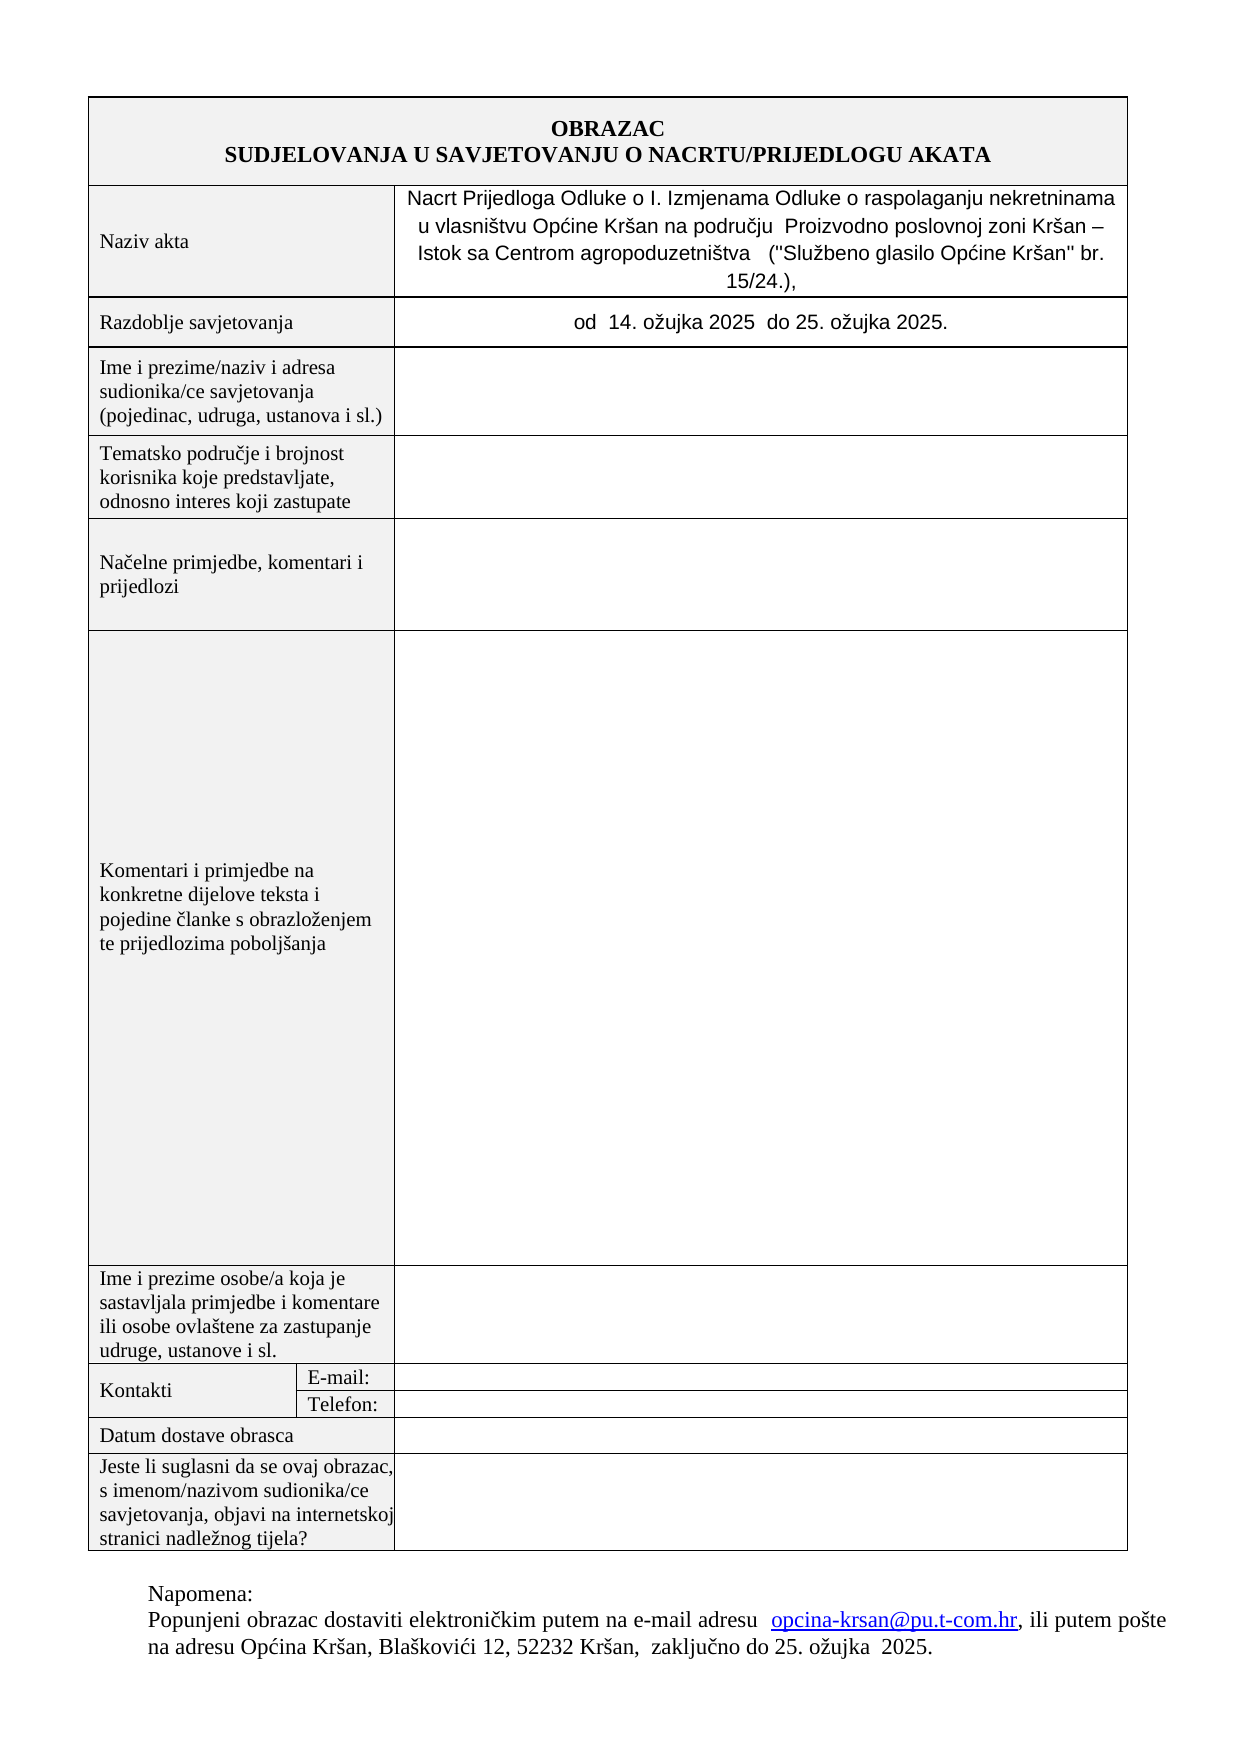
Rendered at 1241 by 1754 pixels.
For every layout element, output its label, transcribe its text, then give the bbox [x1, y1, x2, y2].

table_cell Nacrt Prijedloga Odluke o I. Izmjenama Odluke o raspolaganju nekretninama u vlasništvu Općine Kršan na području Proizvodno poslovnoj zoni Kršan – Istok sa Centrom agropoduzetništva (''Službeno glasilo Općine Kršan'' br. 15/24.), [395, 186, 1127, 296]
table_cell Kontakti [89, 1364, 296, 1417]
table_cell Razdoblje savjetovanja [89, 298, 394, 346]
table_cell Ime i prezime/naziv i adresa sudionika/ce savjetovanja (pojedinac, udruga, ustanova i sl.) [89, 348, 394, 435]
table_cell od 14. ožujka 2025 do 25. ožujka 2025. [395, 298, 1127, 346]
table_cell Telefon: [297, 1391, 394, 1417]
table_cell [395, 1391, 1127, 1417]
text Napomena: [148, 162, 1167, 1606]
table_cell [395, 436, 1127, 518]
table_header OBRAZAC SUDJELOVANJA U SAVJETOVANJU O NACRTU/PRIJEDLOGU AKATA [89, 98, 1127, 185]
table_cell [395, 1364, 1127, 1390]
table_cell [395, 1266, 1127, 1362]
table_cell Naziv akta [89, 186, 394, 296]
text Popunjeni obrazac dostaviti elektroničkim putem na e-mail adresu opcina-krsan@pu.t-com.hr, ili putem pošte na adresu Općina Kršan, Blaškovići 12, 52232 Kršan, zaključno do 25. ožujka 2025. [148, 1606, 1167, 1659]
table_cell [395, 348, 1127, 435]
table_cell E-mail: [297, 1364, 394, 1390]
table_cell Datum dostave obrasca [89, 1418, 394, 1453]
table_cell Komentari i primjedbe na konkretne dijelove teksta i pojedine članke s obrazloženjem te prijedlozima poboljšanja [89, 631, 394, 1265]
table_cell Tematsko područje i brojnost korisnika koje predstavljate, odnosno interes koji zastupate [89, 436, 394, 518]
table_cell [395, 1454, 1127, 1550]
table_cell Jeste li suglasni da se ovaj obrazac, s imenom/nazivom sudionika/ce savjetovanja, objavi na internetskoj stranici nadležnog tijela? [89, 1454, 394, 1550]
table_cell [395, 631, 1127, 1265]
table_cell Načelne primjedbe, komentari i prijedlozi [89, 519, 394, 630]
table_cell Ime i prezime osobe/a koja je sastavljala primjedbe i komentare ili osobe ovlaštene za zastupanje udruge, ustanove i sl. [89, 1266, 394, 1362]
table_cell [395, 1418, 1127, 1453]
table_cell [395, 519, 1127, 630]
